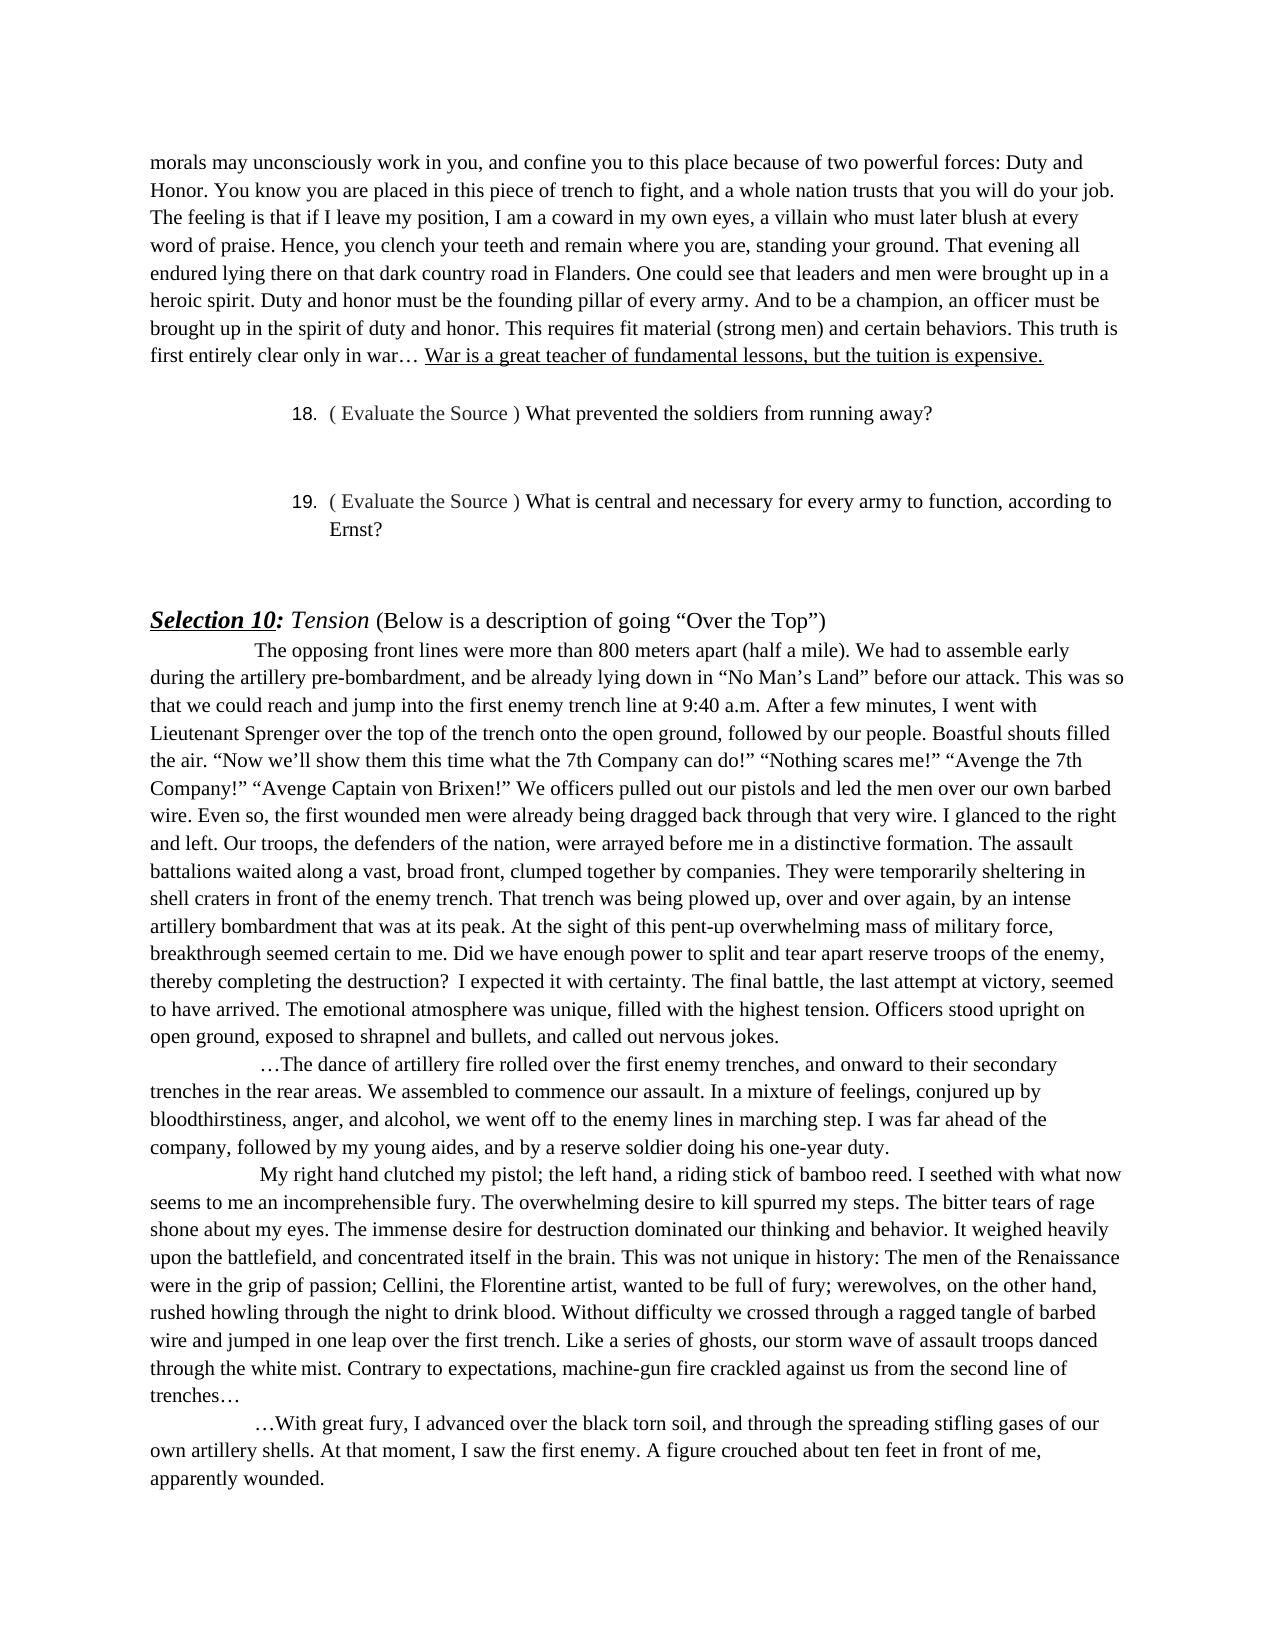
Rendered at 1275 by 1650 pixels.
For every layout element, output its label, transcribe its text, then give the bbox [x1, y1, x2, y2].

list ( Evaluate the Source ) What is central and necessary for every army to function, according to Ernst? [292, 489, 1125, 541]
text The opposing front lines were more than 800 meters apart (half a mile). We had to assemble early during the artillery pre-bombardment, and be already lying down in “No Man’s Land” before our attack. This was so that we could reach and jump into the first enemy trench line at 9:40 a.m. After a few minutes, I went with Lieutenant Sprenger over the top of the trench onto the open ground, followed by our people. Boastful shouts filled the air. “Now we’ll show them this time what the 7th Company can do!” “Nothing scares me!” “Avenge the 7th Company!” “Avenge Captain von Brixen!” We officers pulled out our pistols and led the men over our own barbed wire. Even so, the first wounded men were already being dragged back through that very wire. I glanced to the right and left. Our troops, the defenders of the nation, were arrayed before me in a distinctive formation. The assault battalions waited along a vast, broad front, clumped together by companies. They were temporarily sheltering in shell craters in front of the enemy trench. That trench was being plowed up, over and over again, by an intense artillery bombardment that was at its peak. At the sight of this pent-up overwhelming mass of military force, breakthrough seemed certain to me. Did we have enough power to split and tear apart reserve troops of the enemy, thereby completing the destruction? I expected it with certainty. The final battle, the last attempt at victory, seemed to have arrived. The emotional atmosphere was unique, filled with the highest tension. Officers stood upright on open ground, exposed to shrapnel and bullets, and called out nervous jokes. [150, 638, 1125, 1048]
text My right hand clutched my pistol; the left hand, a riding stick of bamboo reed. I seethed with what now seems to me an incomprehensible fury. The overwhelming desire to kill spurred my steps. The bitter tears of rage shone about my eyes. The immense desire for destruction dominated our thinking and behavior. It weighed heavily upon the battlefield, and concentrated itself in the brain. This was not unique in history: The men of the Renaissance were in the grip of passion; Cellini, the Florentine artist, wanted to be full of fury; werewolves, on the other hand, rushed howling through the night to drink blood. Without difficulty we crossed through a ragged tangle of barbed wire and jumped in one leap over the first trench. Like a series of ghosts, our storm wave of assault troops danced through the white mist. Contrary to expectations, machine-gun fire crackled against us from the second line of trenches… [150, 1162, 1125, 1407]
text …With great fury, I advanced over the black torn soil, and through the spreading stifling gases of our own artillery shells. At that moment, I saw the first enemy. A figure crouched about ten feet in front of me, apparently wounded. [150, 1411, 1125, 1490]
text Selection 10: Tension (Below is a description of going “Over the Top”) [150, 605, 1125, 633]
text …The dance of artillery fire rolled over the first enemy trenches, and onward to their secondary trenches in the rear areas. We assembled to commence our assault. In a mixture of feelings, conjured up by bloodthirstiness, anger, and alcohol, we went off to the enemy lines in marching step. I was far ahead of the company, followed by my young aides, and by a reserve soldier doing his one-year duty. [150, 1052, 1125, 1159]
list ( Evaluate the Source ) What prevented the soldiers from running away? [292, 401, 1125, 425]
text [150, 150, 1125, 367]
